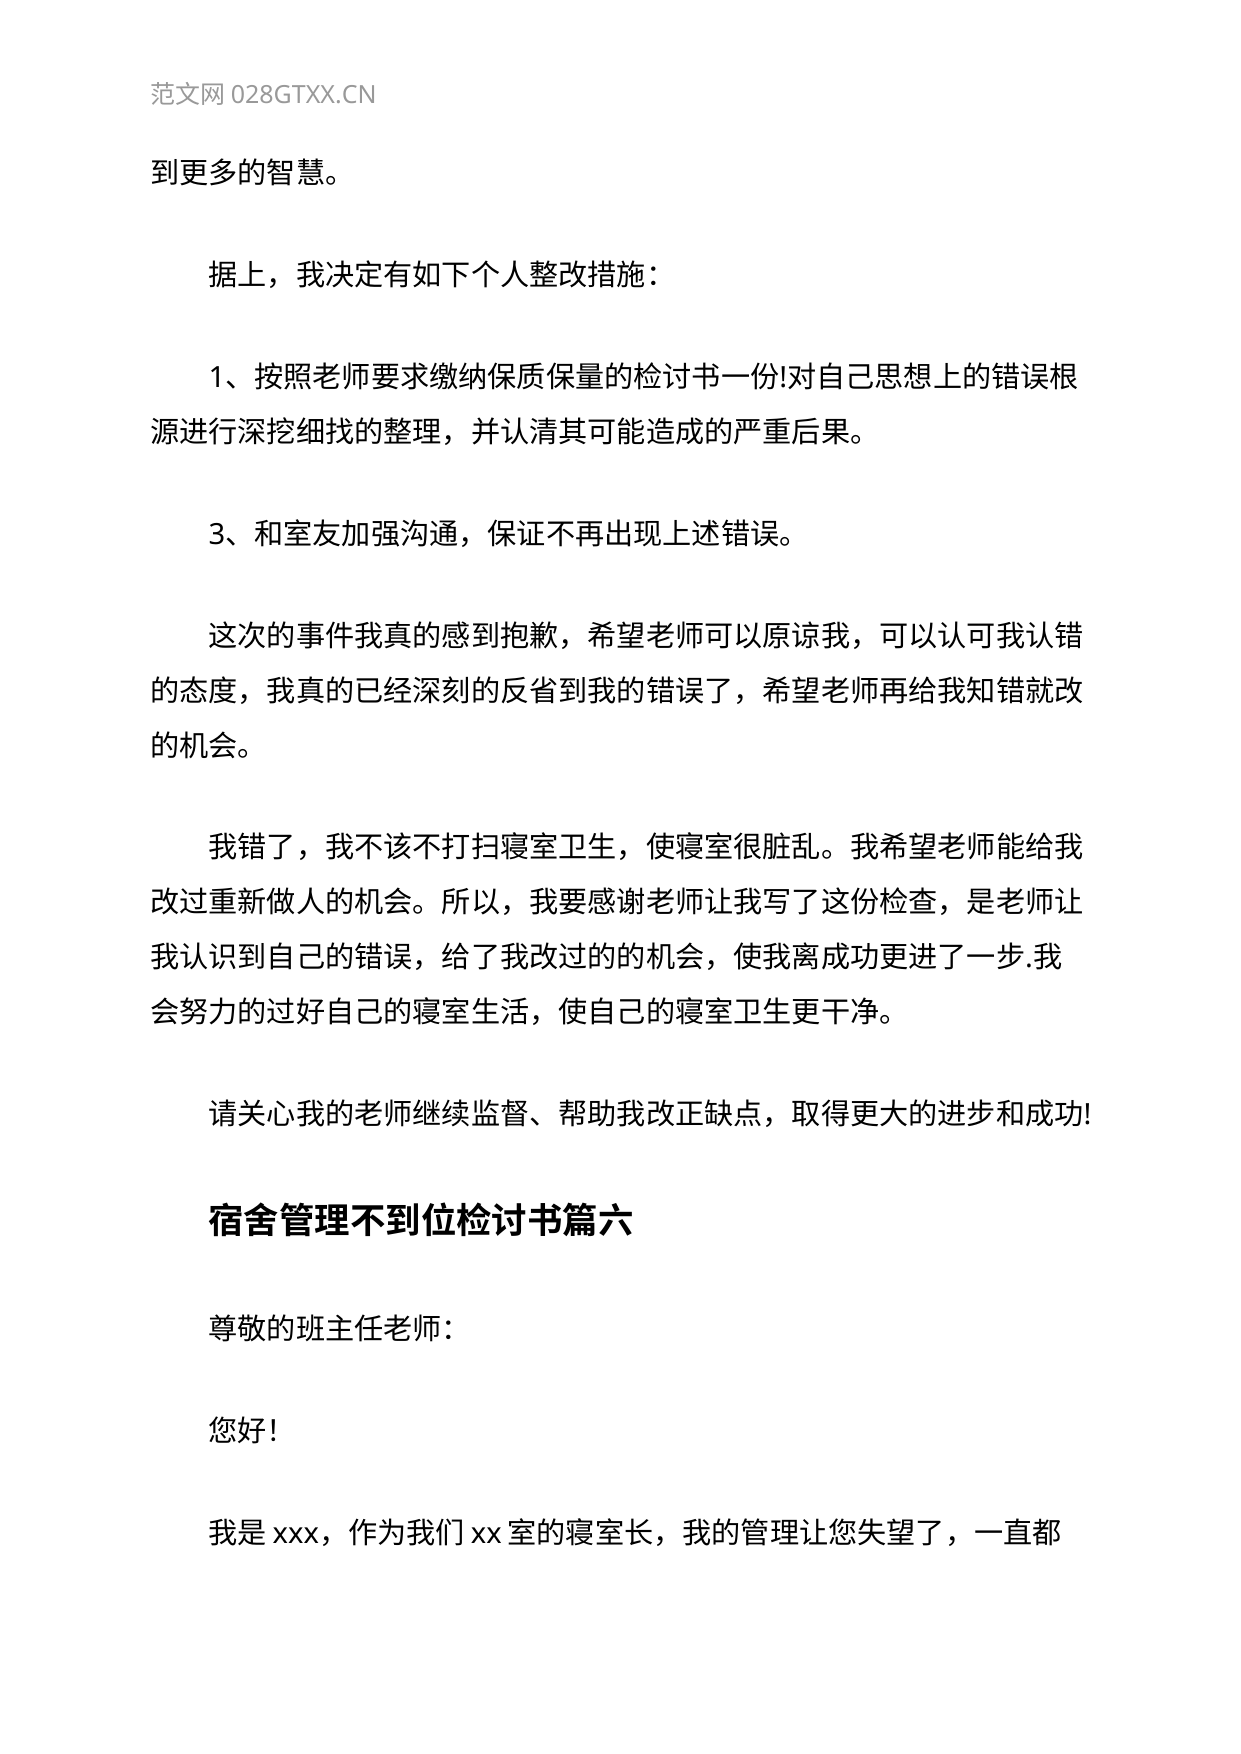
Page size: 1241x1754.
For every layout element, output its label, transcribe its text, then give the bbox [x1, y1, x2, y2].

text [150, 150, 1090, 192]
text 我错了，我不该不打扫寝室卫生，使寝室很脏乱。我希望老师能给我改过重新做人的机会。所以，我要感谢老师让我写了这份检查，是老师让我认识到自己的错误，给了我改过的的机会，使我离成功更进了一步.我会努力的过好自己的寝室生活，使自己的寝室卫生更干净。 [150, 824, 1090, 1031]
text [150, 1509, 1090, 1552]
text 据上，我决定有如下个人整改措施： [150, 252, 1090, 294]
text 您好！ [150, 1408, 1090, 1450]
text 宿舍管理不到位检讨书篇六 [150, 1192, 1090, 1244]
text 3、和室友加强沟通，保证不再出现上述错误。 [150, 510, 1090, 553]
text 请关心我的老师继续监督、帮助我改正缺点，取得更大的进步和成功! [150, 1090, 1090, 1133]
text 尊敬的班主任老师： [150, 1306, 1090, 1348]
text 这次的事件我真的感到抱歉，希望老师可以原谅我，可以认可我认错的态度，我真的已经深刻的反省到我的错误了，希望老师再给我知错就改的机会。 [150, 612, 1090, 764]
text 1、按照老师要求缴纳保质保量的检讨书一份!对自己思想上的错误根源进行深挖细找的整理，并认清其可能造成的严重后果。 [150, 353, 1090, 451]
